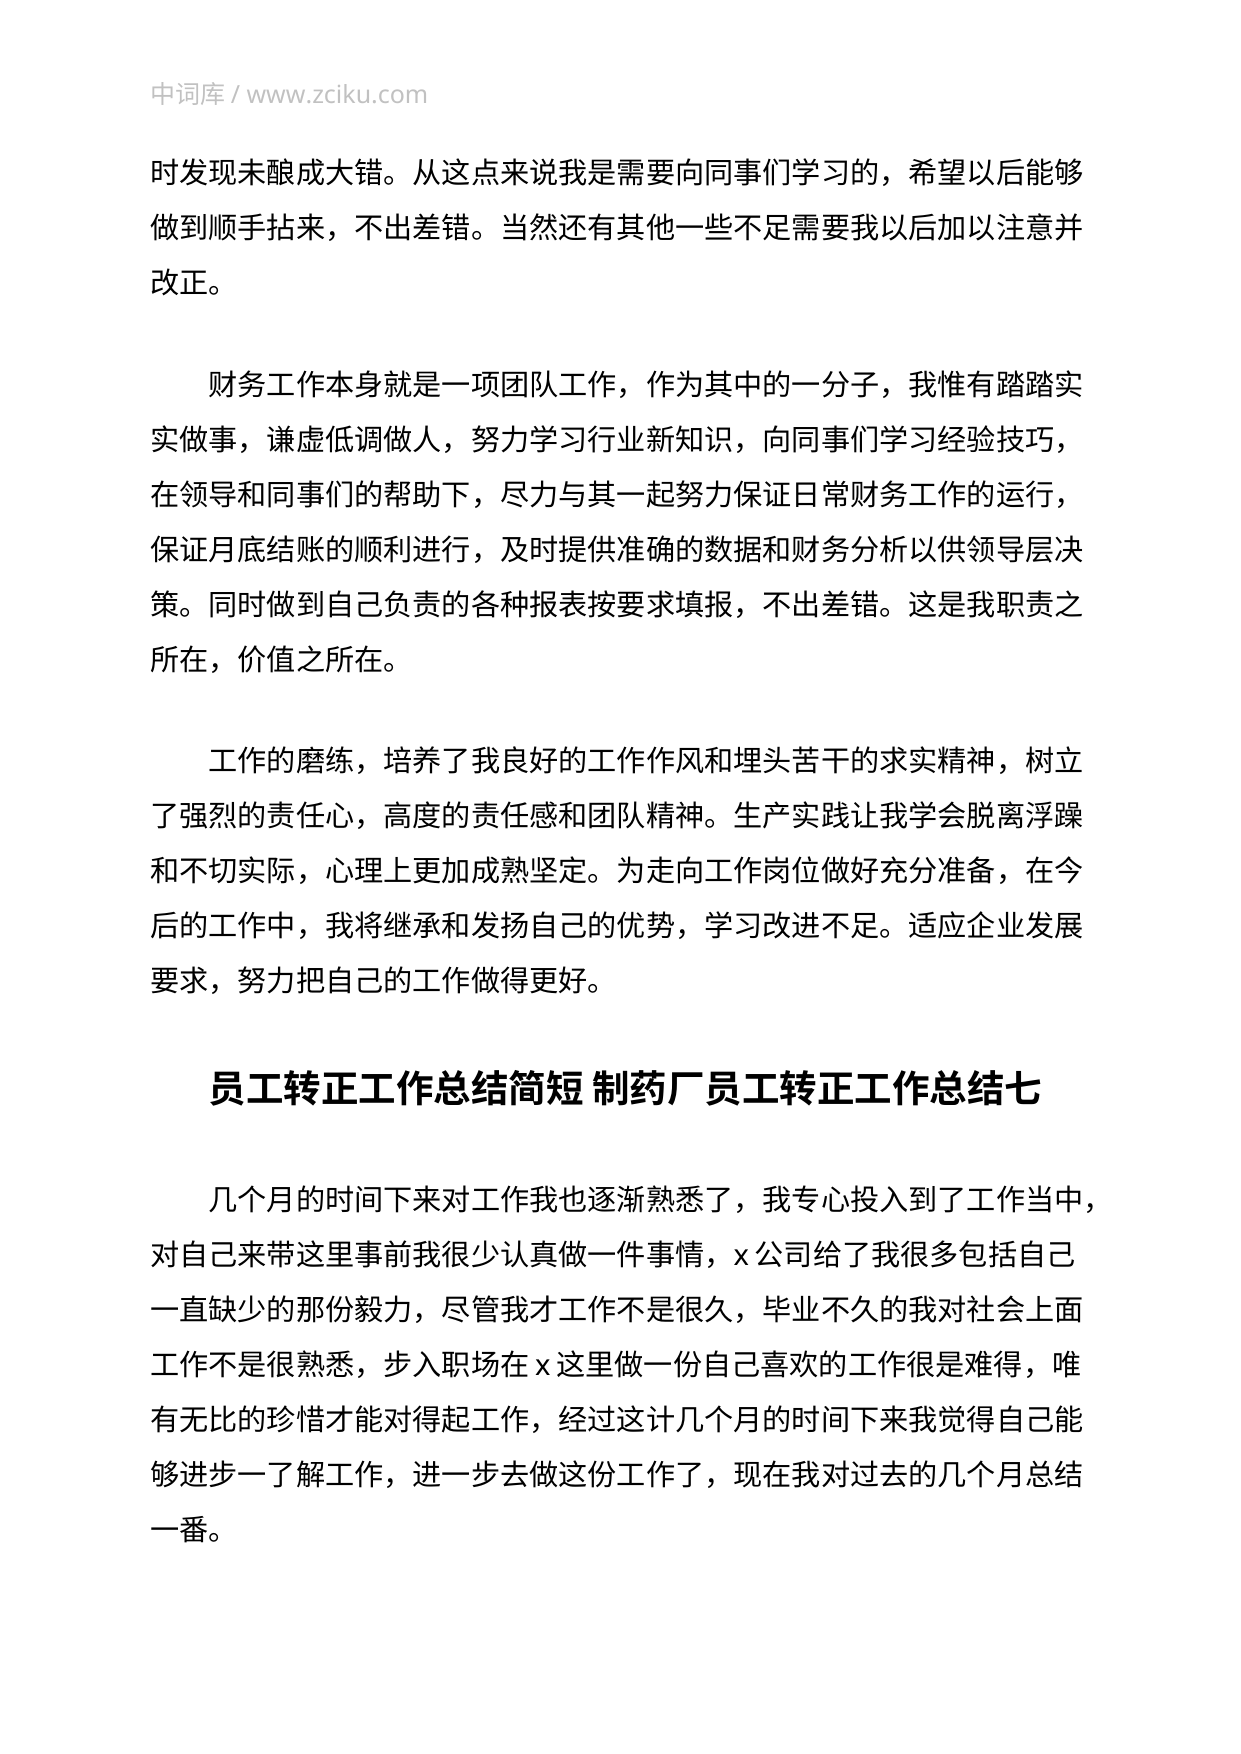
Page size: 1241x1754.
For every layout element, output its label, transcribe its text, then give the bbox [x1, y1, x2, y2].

text 员工转正工作总结简短 制药厂员工转正工作总结七 [150, 1059, 1090, 1113]
text 财务工作本身就是一项团队工作，作为其中的一分子，我惟有踏踏实实做事，谦虚低调做人，努力学习行业新知识，向同事们学习经验技巧，在领导和同事们的帮助下，尽力与其一起努力保证日常财务工作的运行，保证月底结账的顺利进行，及时提供准确的数据和财务分析以供领导层决策。同时做到自己负责的各种报表按要求填报，不出差错。这是我职责之所在，价值之所在。 [150, 362, 1090, 678]
text 工作的磨练，培养了我良好的工作作风和埋头苦干的求实精神，树立了强烈的责任心，高度的责任感和团队精神。生产实践让我学会脱离浮躁和不切实际，心理上更加成熟坚定。为走向工作岗位做好充分准备，在今后的工作中，我将继承和发扬自己的优势，学习改进不足。适应企业发展要求，努力把自己的工作做得更好。 [150, 738, 1090, 1000]
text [150, 150, 1090, 302]
text 几个月的时间下来对工作我也逐渐熟悉了，我专心投入到了工作当中，对自己来带这里事前我很少认真做一件事情，x公司给了我很多包括自己一直缺少的那份毅力，尽管我才工作不是很久，毕业不久的我对社会上面工作不是很熟悉，步入职场在x这里做一份自己喜欢的工作很是难得，唯有无比的珍惜才能对得起工作，经过这计几个月的时间下来我觉得自己能够进步一了解工作，进一步去做这份工作了，现在我对过去的几个月总结一番。 [150, 1177, 1090, 1548]
